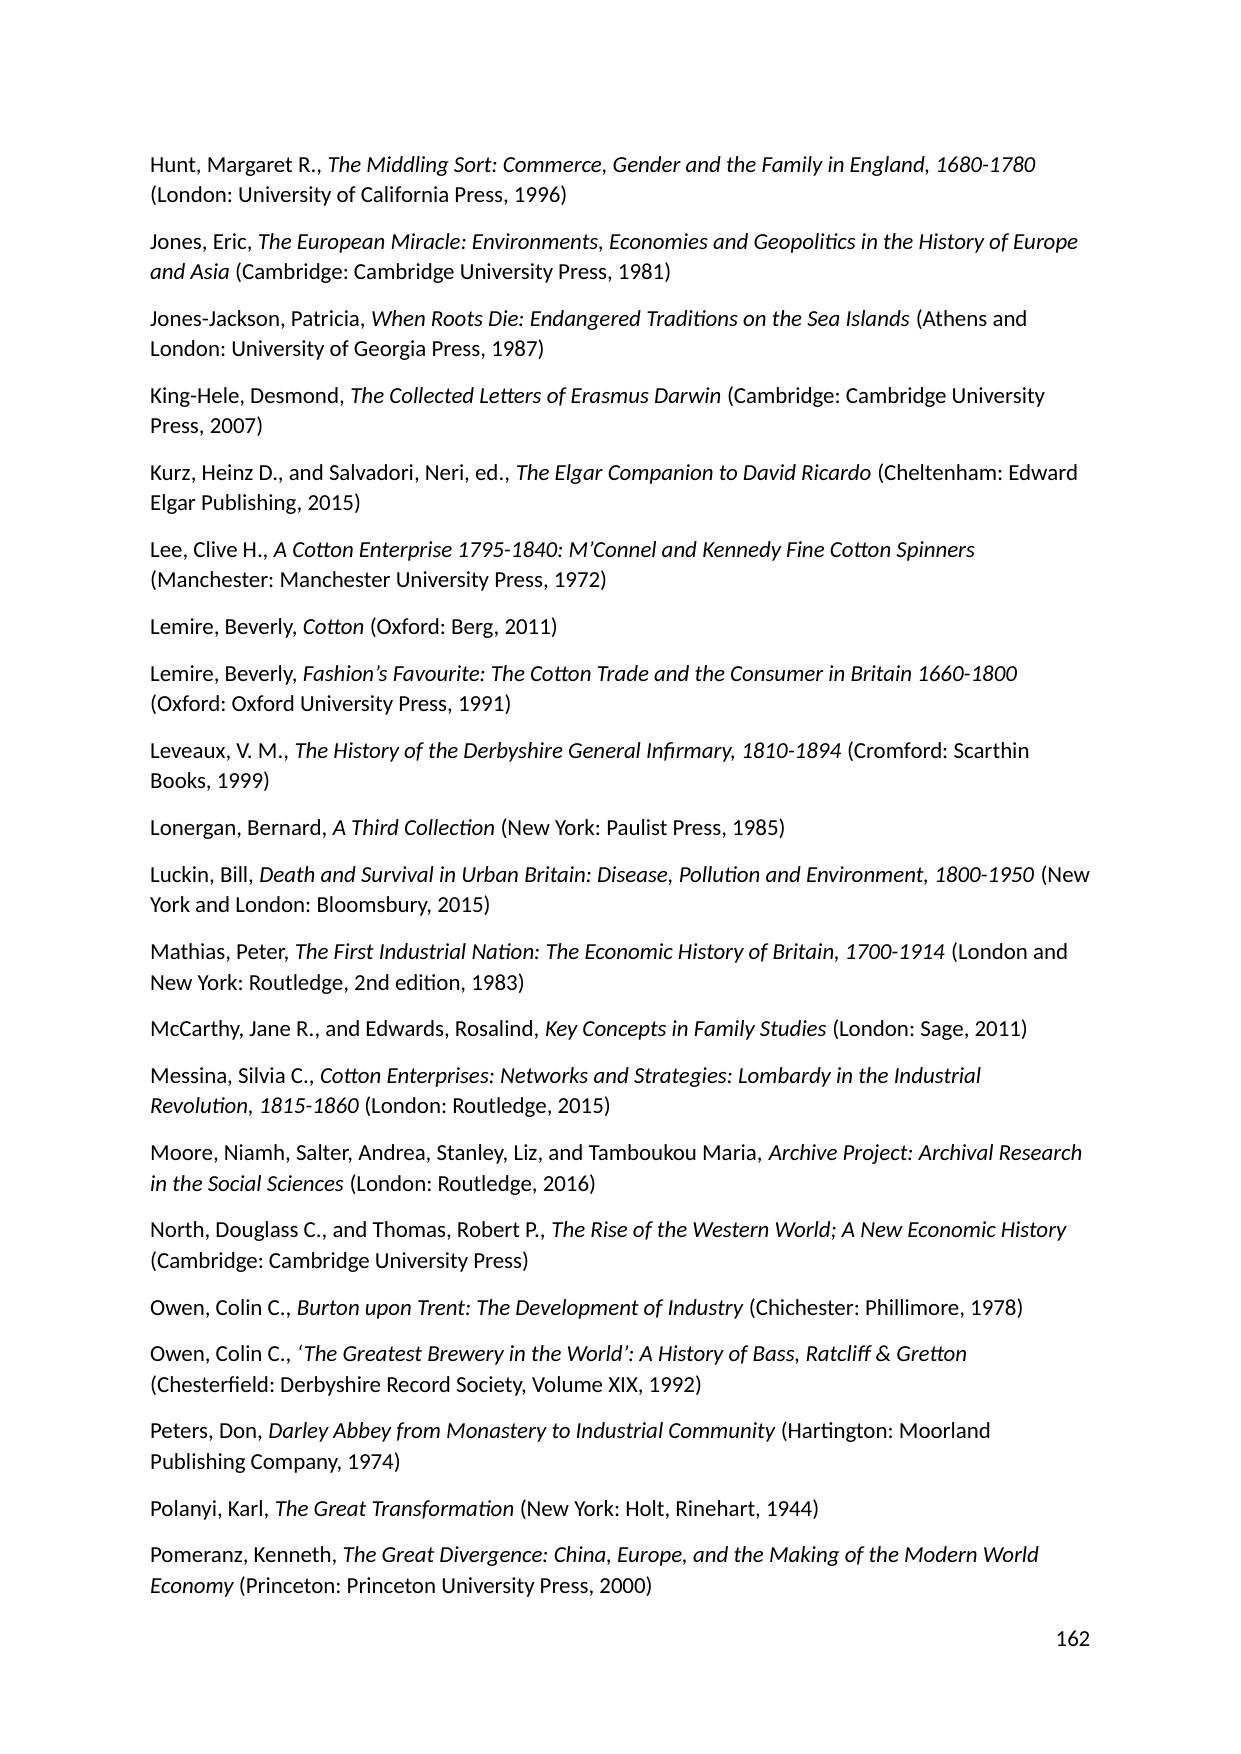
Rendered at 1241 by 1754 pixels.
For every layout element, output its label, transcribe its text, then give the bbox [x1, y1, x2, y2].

text Jones, Eric, The European Miracle: Environments, Economies and Geopolitics in the History of Europe and Asia (Cambridge: Cambridge University Press, 1981) [150, 227, 1090, 285]
text Polanyi, Karl, The Great Transformation (New York: Holt, Rinehart, 1944) [150, 1494, 1090, 1522]
text Messina, Silvia C., Cotton Enterprises: Networks and Strategies: Lombardy in the Industrial Revolution, 1815-1860 (London: Routledge, 2015) [150, 1061, 1090, 1120]
text North, Douglass C., and Thomas, Robert P., The Rise of the Western World; A New Economic History (Cambridge: Cambridge University Press) [150, 1216, 1090, 1274]
text Hunt, Margaret R., The Middling Sort: Commerce, Gender and the Family in England, 1680-1780 (London: University of California Press, 1996) [150, 150, 1090, 208]
text Moore, Niamh, Salter, Andrea, Stanley, Liz, and Tamboukou Maria, Archive Project: Archival Research in the Social Sciences (London: Routledge, 2016) [150, 1138, 1090, 1197]
text Leveaux, V. M., The History of the Derbyshire General Infirmary, 1810-1894 (Cromford: Scarthin Books, 1999) [150, 736, 1090, 795]
text King-Hele, Desmond, The Collected Letters of Erasmus Darwin (Cambridge: Cambridge University Press, 2007) [150, 381, 1090, 439]
text Jones-Jackson, Patricia, When Roots Die: Endangered Traditions on the Sea Islands (Athens and London: University of Georgia Press, 1987) [150, 304, 1090, 362]
text Mathias, Peter, The First Industrial Nation: The Economic History of Britain, 1700-1914 (London and New York: Routledge, 2nd edition, 1983) [150, 937, 1090, 996]
text McCarthy, Jane R., and Edwards, Rosalind, Key Concepts in Family Studies (London: Sage, 2011) [150, 1014, 1090, 1043]
text Lemire, Beverly, Cotton (Oxford: Berg, 2011) [150, 612, 1090, 641]
text Lee, Clive H., A Cotton Enterprise 1795-1840: M’Connel and Kennedy Fine Cotton Spinners (Manchester: Manchester University Press, 1972) [150, 535, 1090, 594]
text Owen, Colin C., ‘The Greatest Brewery in the World’: A History of Bass, Ratcliff & Gretton (Chesterfield: Derbyshire Record Society, Volume XIX, 1992) [150, 1339, 1090, 1398]
text Peters, Don, Darley Abbey from Monastery to Industrial Community (Hartington: Moorland Publishing Company, 1974) [150, 1417, 1090, 1475]
text Lonergan, Bernard, A Third Collection (New York: Paulist Press, 1985) [150, 813, 1090, 842]
text Lemire, Beverly, Fashion’s Favourite: The Cotton Trade and the Consumer in Britain 1660-1800 (Oxford: Oxford University Press, 1991) [150, 659, 1090, 718]
text Kurz, Heinz D., and Salvadori, Neri, ed., The Elgar Companion to David Ricardo (Cheltenham: Edward Elgar Publishing, 2015) [150, 458, 1090, 517]
text Luckin, Bill, Death and Survival in Urban Britain: Disease, Pollution and Environment, 1800-1950 (New York and London: Bloomsbury, 2015) [150, 860, 1090, 919]
text Pomeranz, Kenneth, The Great Divergence: China, Europe, and the Making of the Modern World Economy (Princeton: Princeton University Press, 2000) [150, 1541, 1090, 1599]
text Owen, Colin C., Burton upon Trent: The Development of Industry (Chichester: Phillimore, 1978) [150, 1293, 1090, 1321]
